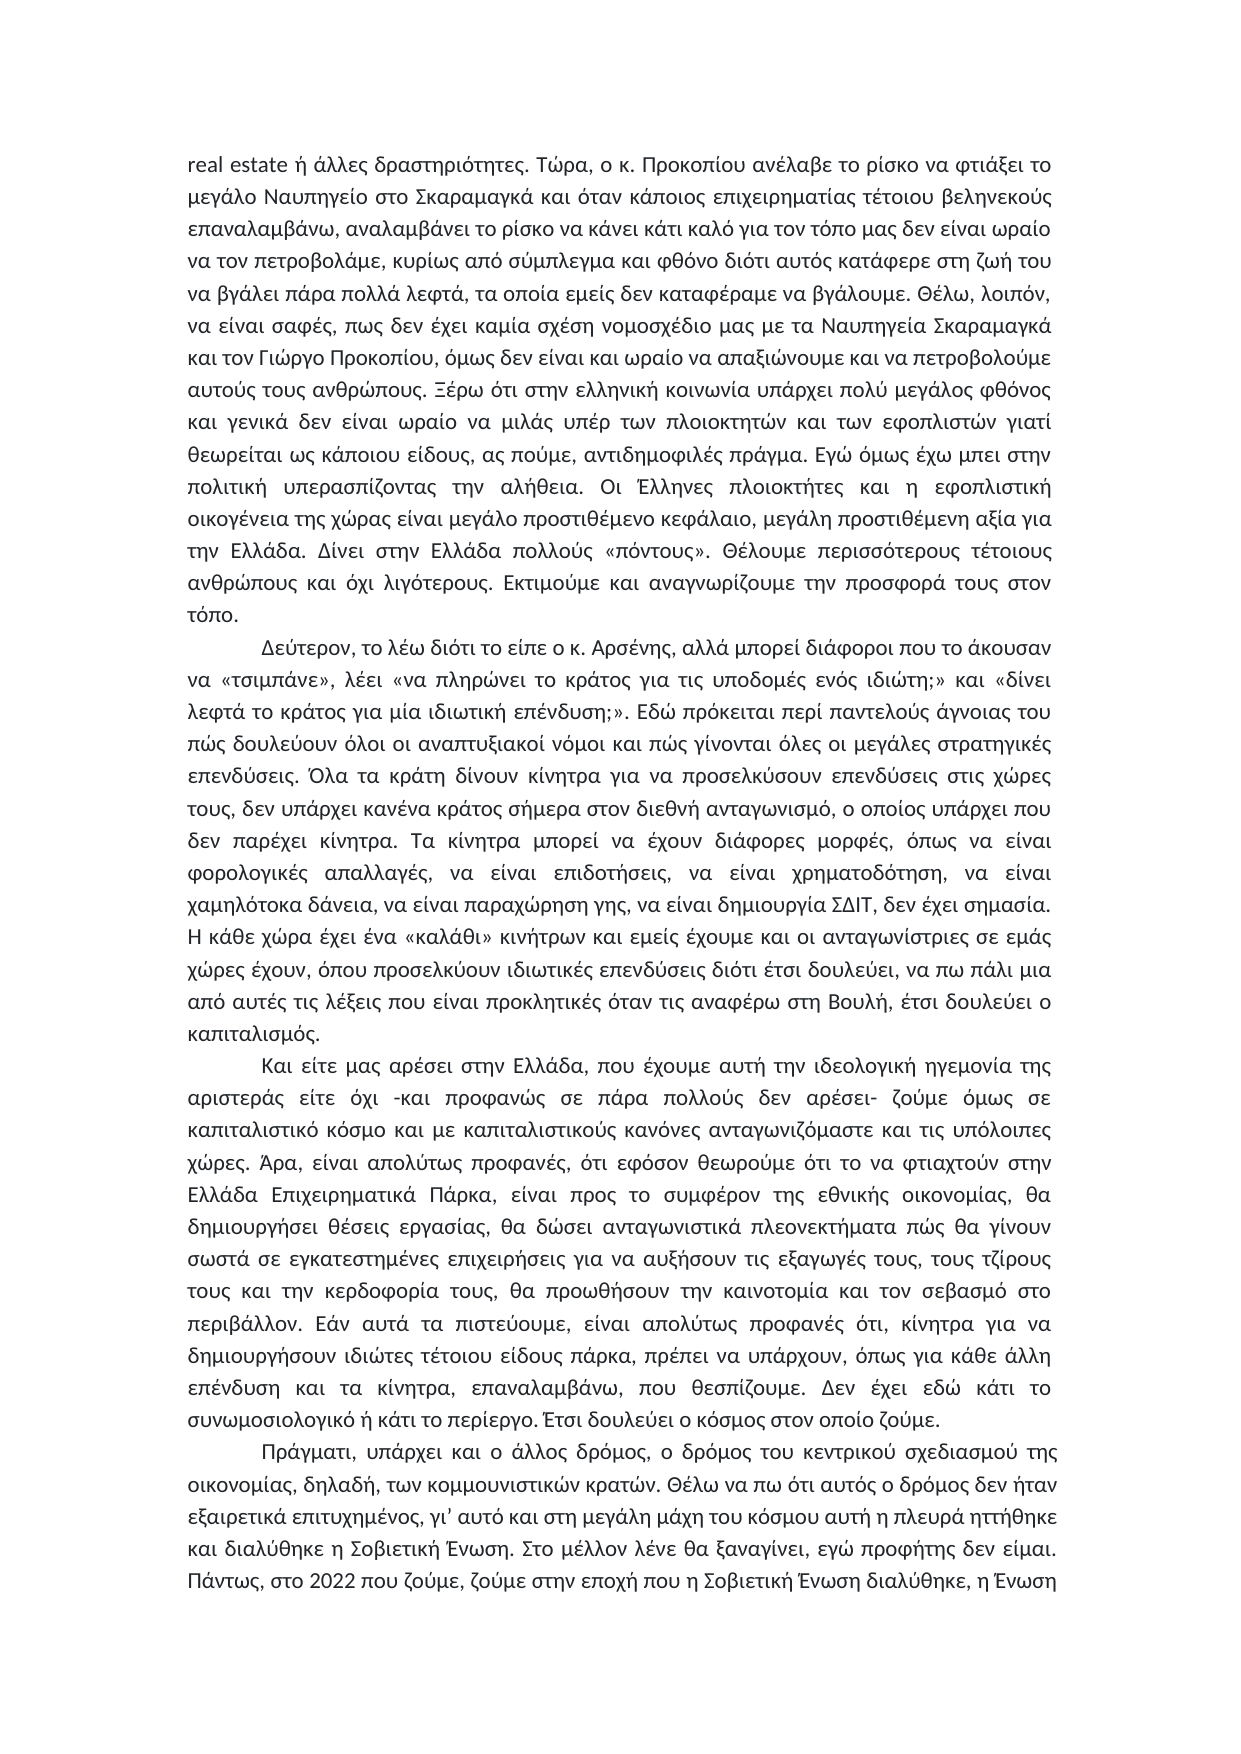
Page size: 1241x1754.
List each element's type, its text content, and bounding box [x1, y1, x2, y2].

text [187, 1437, 1059, 1594]
text Δεύτερον, το λέω διότι το είπε ο κ. Αρσένης, αλλά μπορεί διάφοροι που το άκουσαν να «τσιμπάνε», λέει «να πληρώνει το κράτος για τις υποδομές ενός ιδιώτη;» και «δίνει λεφτά το κράτος για μία ιδιωτική επένδυση;». Εδώ πρόκειται περί παντελούς άγνοιας του πώς δουλεύουν όλοι οι αναπτυξιακοί νόμοι και πώς γίνονται όλες οι μεγάλες στρατηγικές επενδύσεις. Όλα τα κράτη δίνουν κίνητρα για να προσελκύσουν επενδύσεις στις χώρες τους, δεν υπάρχει κανένα κράτος σήμερα στον διεθνή ανταγωνισμό, ο οποίος υπάρχει που δεν παρέχει κίνητρα. Τα κίνητρα μπορεί να έχουν διάφορες μορφές, όπως να είναι φορολογικές απαλλαγές, να είναι επιδοτήσεις, να είναι χρηματοδότηση, να είναι χαμηλότοκα δάνεια, να είναι παραχώρηση γης, να είναι δημιουργία ΣΔΙΤ, δεν έχει σημασία. Η κάθε χώρα έχει ένα «καλάθι» κινήτρων και εμείς έχουμε και οι ανταγωνίστριες σε εμάς χώρες έχουν, όπου προσελκύουν ιδιωτικές επενδύσεις διότι έτσι δουλεύει, να πω πάλι μια από αυτές τις λέξεις που είναι προκλητικές όταν τις αναφέρω στη Βουλή, έτσι δουλεύει ο καπιταλισμός. [187, 633, 1053, 1047]
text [187, 150, 1053, 629]
text Και είτε μας αρέσει στην Ελλάδα, που έχουμε αυτή την ιδεολογική ηγεμονία της αριστεράς είτε όχι -και προφανώς σε πάρα πολλούς δεν αρέσει- ζούμε όμως σε καπιταλιστικό κόσμο και με καπιταλιστικούς κανόνες ανταγωνιζόμαστε και τις υπόλοιπες χώρες. Άρα, είναι απολύτως προφανές, ότι εφόσον θεωρούμε ότι το να φτιαχτούν στην Ελλάδα Επιχειρηματικά Πάρκα, είναι προς το συμφέρον της εθνικής οικονομίας, θα δημιουργήσει θέσεις εργασίας, θα δώσει ανταγωνιστικά πλεονεκτήματα πώς θα γίνουν σωστά σε εγκατεστημένες επιχειρήσεις για να αυξήσουν τις εξαγωγές τους, τους τζίρους τους και την κερδοφορία τους, θα προωθήσουν την καινοτομία και τον σεβασμό στο περιβάλλον. Εάν αυτά τα πιστεύουμε, είναι απολύτως προφανές ότι, κίνητρα για να δημιουργήσουν ιδιώτες τέτοιου είδους πάρκα, πρέπει να υπάρχουν, όπως για κάθε άλλη επένδυση και τα κίνητρα, επαναλαμβάνω, που θεσπίζουμε. Δεν έχει εδώ κάτι το συνωμοσιολογικό ή κάτι το περίεργο. Έτσι δουλεύει ο κόσμος στον οποίο ζούμε. [187, 1051, 1053, 1433]
